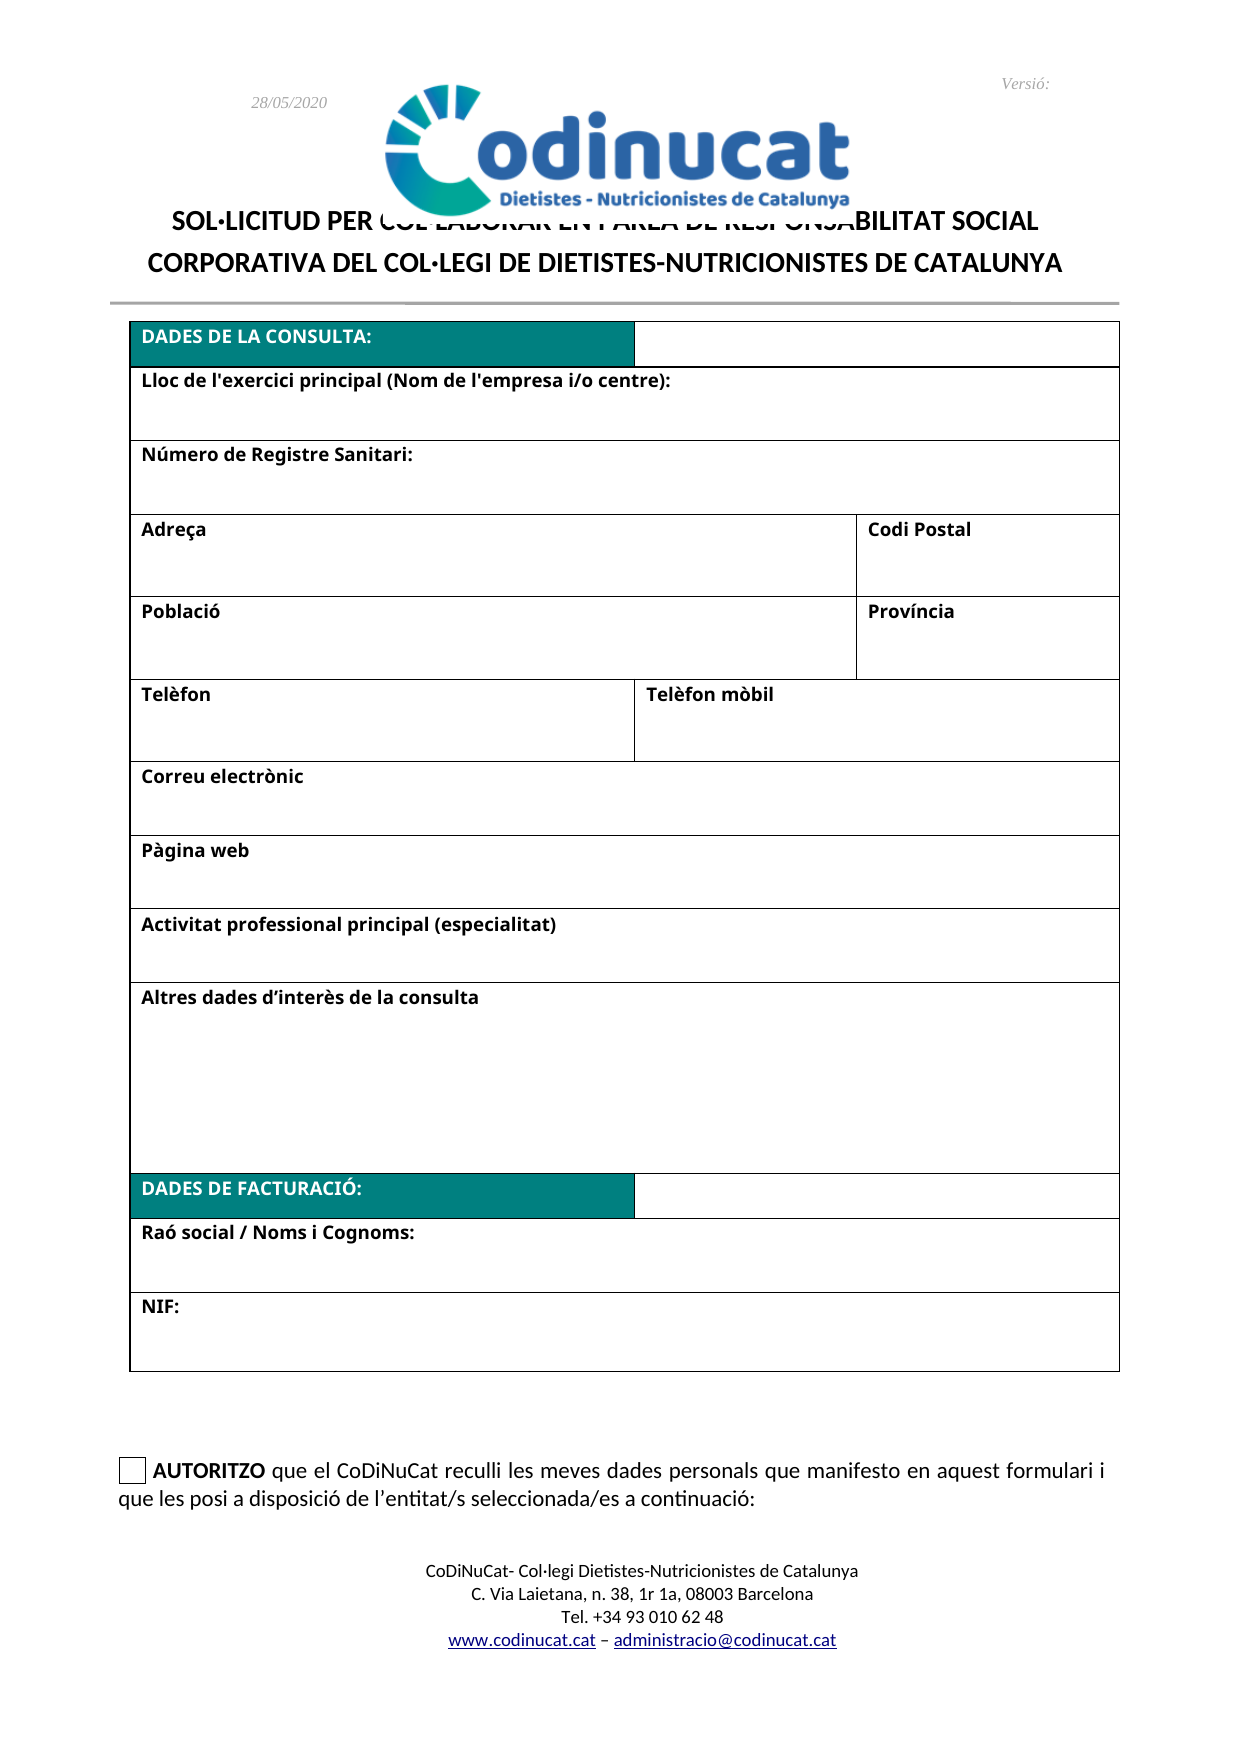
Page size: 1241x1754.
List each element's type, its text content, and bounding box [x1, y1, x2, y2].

table_cell Província [857, 597, 1119, 678]
table_cell NIF: [131, 1293, 1119, 1371]
table_cell Població [131, 597, 856, 678]
table_cell Raó social / Noms i Cognoms: [131, 1219, 1119, 1292]
table_cell Lloc de l'exercici principal (Nom de l'empresa i/o centre): [131, 368, 1119, 440]
table_cell DADES DE LA CONSULTA: [131, 322, 634, 366]
table_cell Correu electrònic [131, 762, 1119, 834]
text AUTORITZO que el CoDiNuCat reculli les meves dades personals que manifesto en aquest formulari i que les posi a disposició de l’entitat/s seleccionada/es a continuació: [118, 1456, 1107, 1512]
table_cell DADES DE FACTURACIÓ: [131, 1174, 634, 1218]
table_cell Adreça [131, 515, 856, 596]
table_cell Número de Registre Sanitari: [131, 441, 1119, 514]
table_cell Telèfon [131, 680, 634, 761]
table_cell [635, 322, 1119, 366]
table_cell Codi Postal [857, 515, 1119, 596]
picture [381, 73, 854, 223]
table_cell Activitat professional principal (especialitat) [131, 909, 1119, 982]
table_cell Pàgina web [131, 836, 1119, 908]
table_cell Telèfon mòbil [635, 680, 1119, 761]
table_cell [635, 1174, 1119, 1218]
table_cell Altres dades d’interès de la consulta [131, 983, 1119, 1173]
